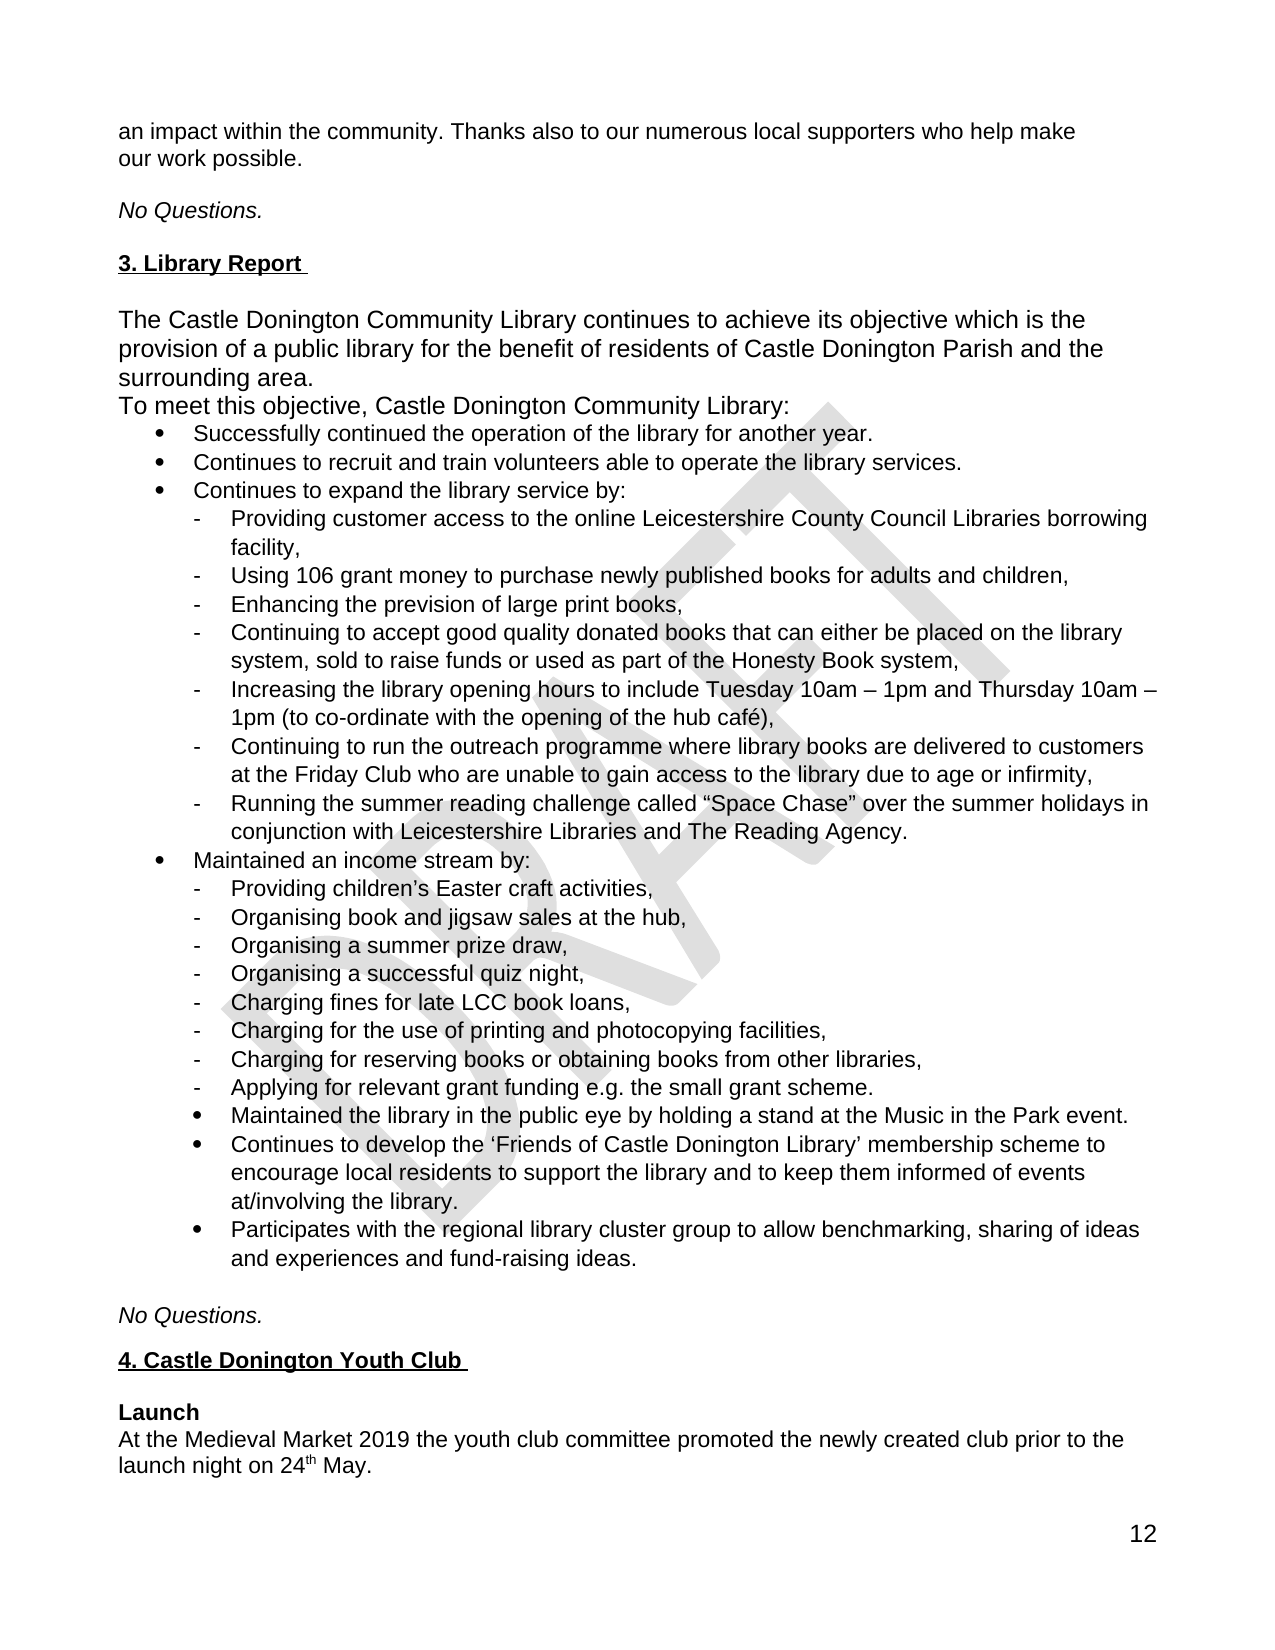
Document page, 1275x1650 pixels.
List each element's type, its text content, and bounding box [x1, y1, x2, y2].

list Running the summer reading challenge called “Space Chase” over the summer holidays in conjunction with Leicestershire Libraries and The Reading Agency. [193, 790, 1157, 844]
list Providing children’s Easter craft activities, [193, 875, 1157, 901]
text The Castle Donington Community Library continues to achieve its objective which is the provision of a public library for the benefit of residents of Castle Donington Parish and the surrounding area. [118, 305, 1157, 391]
list Participates with the regional library cluster group to allow benchmarking, sharing of ideas and experiences and fund-raising ideas. [193, 1216, 1157, 1271]
list Charging fines for late LCC book loans, [193, 989, 1157, 1015]
text Launch [118, 1399, 1157, 1426]
list Continues to recruit and train volunteers able to operate the library services. [156, 448, 1157, 475]
list Maintained an income stream by: [156, 847, 1157, 873]
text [118, 118, 1111, 171]
text At the Medieval Market 2019 the youth club committee promoted the newly created club prior to the launch night on 24th May. [118, 1426, 1157, 1478]
list Continues to develop the ‘Friends of Castle Donington Library’ membership scheme to encourage local residents to support the library and to keep them informed of events at/involving the library. [193, 1131, 1157, 1214]
text No Questions. [118, 197, 1157, 223]
list Organising a successful quiz night, [193, 960, 1157, 987]
text To meet this objective, Castle Donington Community Library: [118, 391, 1157, 420]
list Charging for reserving books or obtaining books from other libraries, [193, 1046, 1157, 1072]
list Applying for relevant grant funding e.g. the small grant scheme. [193, 1074, 1157, 1100]
text 3. Library Report [118, 250, 1157, 276]
list Organising book and jigsaw sales at the hub, [193, 903, 1157, 930]
list Organising a summer prize draw, [193, 932, 1157, 958]
text 4. Castle Donington Youth Club [118, 1347, 1157, 1373]
list Continues to expand the library service by: [156, 477, 1157, 503]
list Providing customer access to the online Leicestershire County Council Libraries borrowing facility, [193, 505, 1157, 560]
list Charging for the use of printing and photocopying facilities, [193, 1017, 1157, 1043]
list No Questions. [118, 1302, 1157, 1328]
list Using 106 grant money to purchase newly published books for adults and children, [193, 562, 1157, 588]
list Increasing the library opening hours to include Tuesday 10am – 1pm and Thursday 10am – 1pm (to co-ordinate with the opening of the hub café), [193, 676, 1157, 731]
list Maintained the library in the public eye by holding a stand at the Music in the Park event. [193, 1102, 1157, 1129]
list Continuing to run the outreach programme where library books are delivered to customers at the Friday Club who are unable to gain access to the library due to age or infirmity, [193, 733, 1157, 788]
list Successfully continued the operation of the library for another year. [156, 420, 1157, 446]
list Continuing to accept good quality donated books that can either be placed on the library system, sold to raise funds or used as part of the Honesty Book system, [193, 619, 1157, 674]
list Enhancing the prevision of large print books, [193, 591, 1157, 617]
